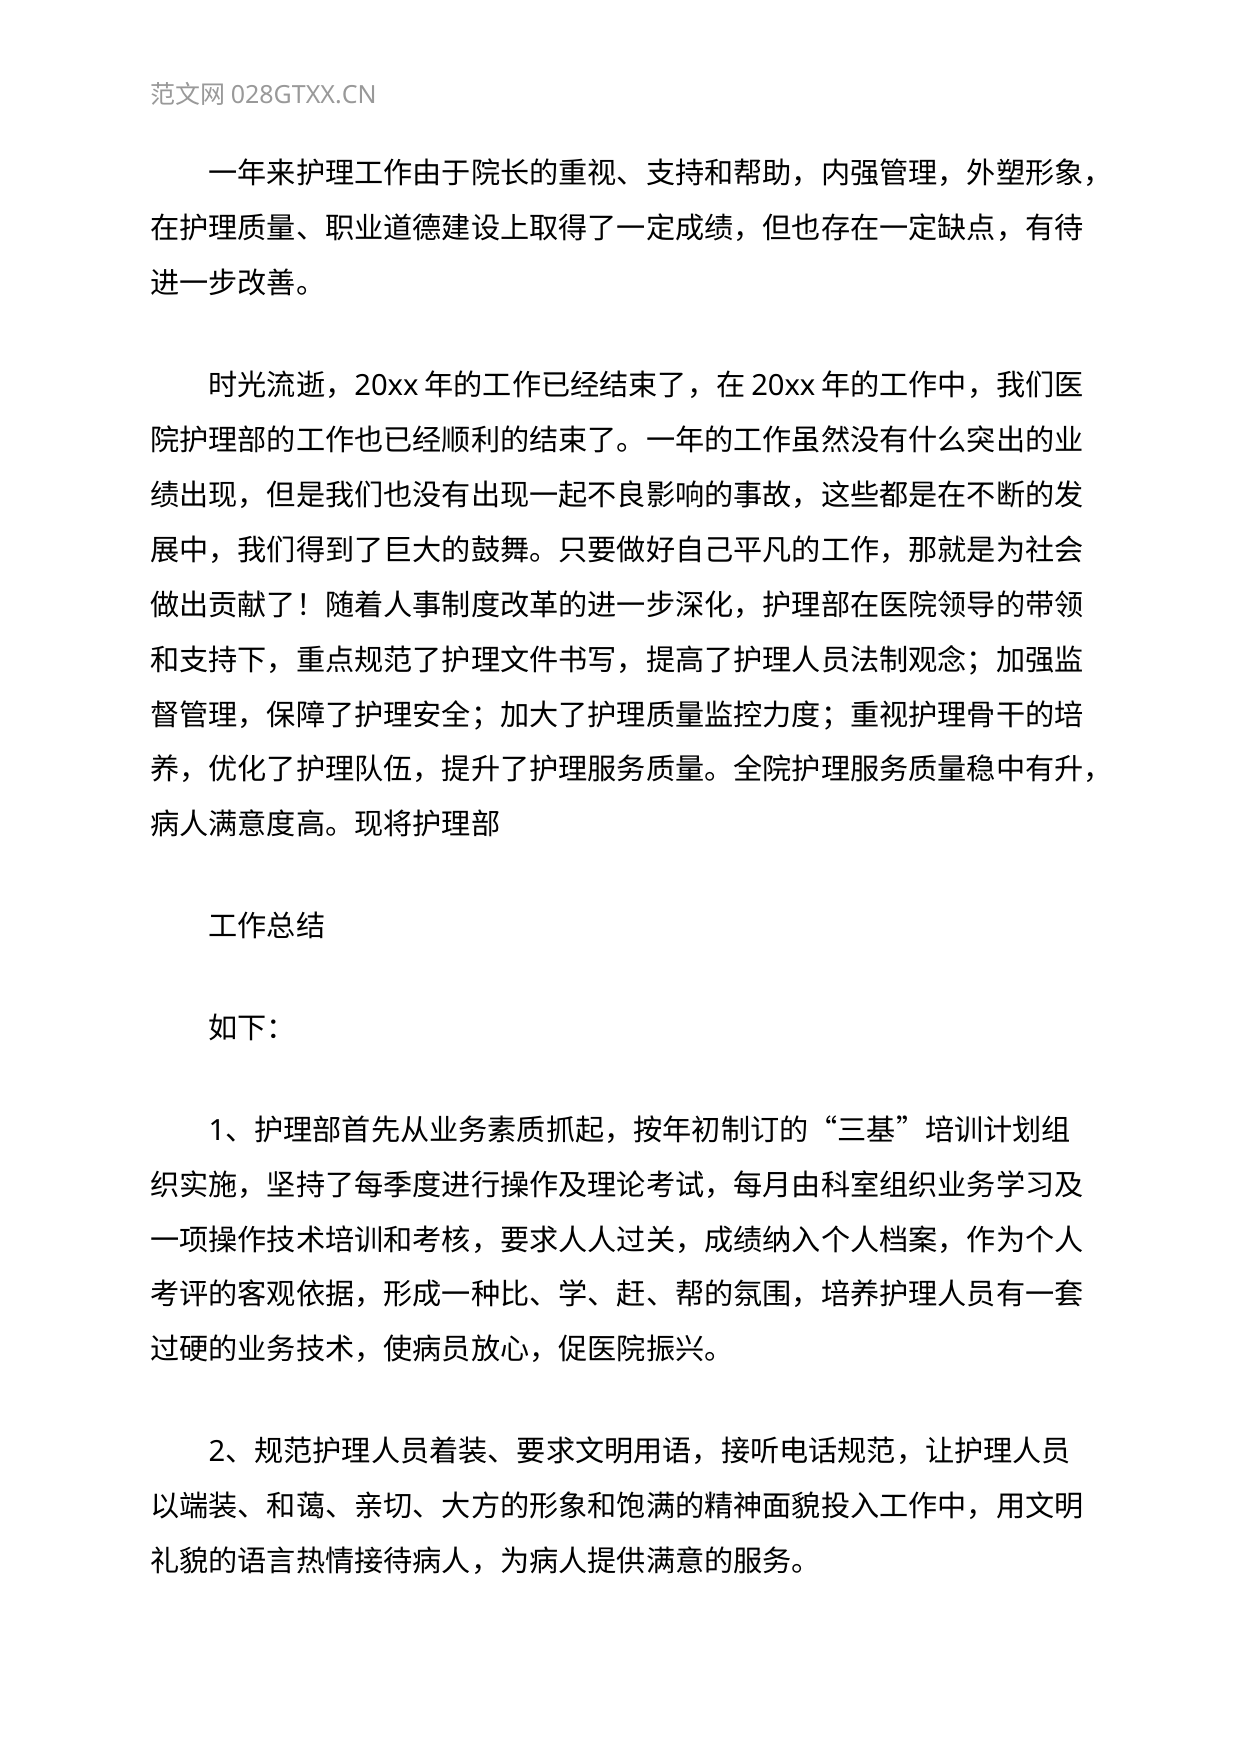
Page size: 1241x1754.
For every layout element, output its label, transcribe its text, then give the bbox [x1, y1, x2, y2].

text 时光流逝，20xx年的工作已经结束了，在20xx年的工作中，我们医院护理部的工作也已经顺利的结束了。一年的工作虽然没有什么突出的业绩出现，但是我们也没有出现一起不良影响的事故，这些都是在不断的发展中，我们得到了巨大的鼓舞。只要做好自己平凡的工作，那就是为社会做出贡献了！随着人事制度改革的进一步深化，护理部在医院领导的带领和支持下，重点规范了护理文件书写，提高了护理人员法制观念；加强监督管理，保障了护理安全；加大了护理质量监控力度；重视护理骨干的培养，优化了护理队伍，提升了护理服务质量。全院护理服务质量稳中有升，病人满意度高。现将护理部 [150, 362, 1090, 843]
text 1、护理部首先从业务素质抓起，按年初制订的“三基”培训计划组织实施，坚持了每季度进行操作及理论考试，每月由科室组织业务学习及一项操作技术培训和考核，要求人人过关，成绩纳入个人档案，作为个人考评的客观依据，形成一种比、学、赶、帮的氛围，培养护理人员有一套过硬的业务技术，使病员放心，促医院振兴。 [150, 1106, 1090, 1368]
text 工作总结 [150, 903, 1090, 945]
text 如下： [150, 1004, 1090, 1047]
text 2、规范护理人员着装、要求文明用语，接听电话规范，让护理人员以端装、和蔼、亲切、大方的形象和饱满的精神面貌投入工作中，用文明礼貌的语言热情接待病人，为病人提供满意的服务。 [150, 1428, 1090, 1580]
text 一年来护理工作由于院长的重视、支持和帮助，内强管理，外塑形象，在护理质量、职业道德建设上取得了一定成绩，但也存在一定缺点，有待进一步改善。 [150, 150, 1090, 302]
